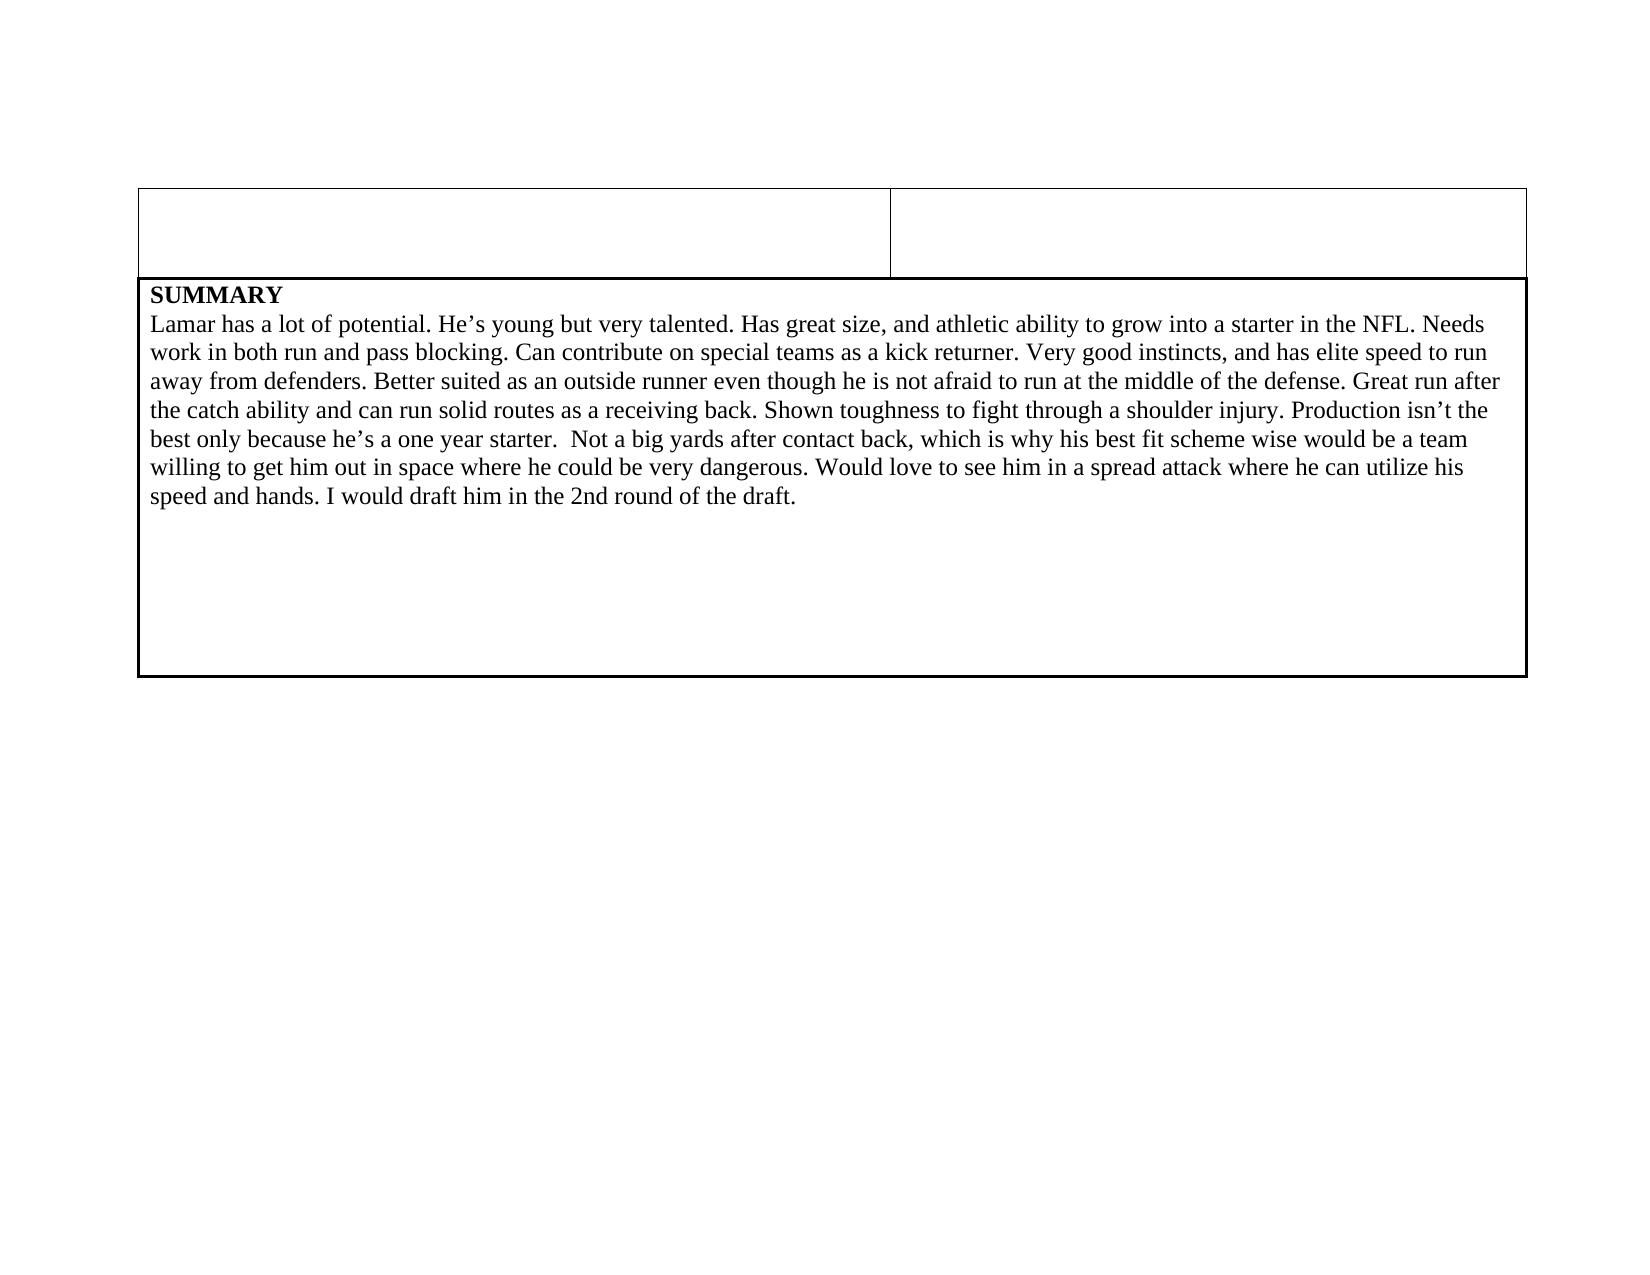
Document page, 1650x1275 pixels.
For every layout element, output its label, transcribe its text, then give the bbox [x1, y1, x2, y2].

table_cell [139, 189, 890, 277]
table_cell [891, 189, 1526, 277]
table_cell SUMMARY Lamar has a lot of potential. He’s young but very talented. Has great size, and athletic ability to grow into a starter in the NFL. Needs work in both run and pass blocking. Can contribute on special teams as a kick returner. Very good instincts, and has elite speed to run away from defenders. Better suited as an outside runner even though he is not afraid to run at the middle of the defense. Great run after the catch ability and can run solid routes as a receiving back. Shown toughness to fight through a shoulder injury. Production isn’t the best only because he’s a one year starter. Not a big yards after contact back, which is why his best fit scheme wise would be a team willing to get him out in space where he could be very dangerous. Would love to see him in a spread attack where he can utilize his speed and hands. I would draft him in the 2nd round of the draft. [140, 280, 1525, 675]
